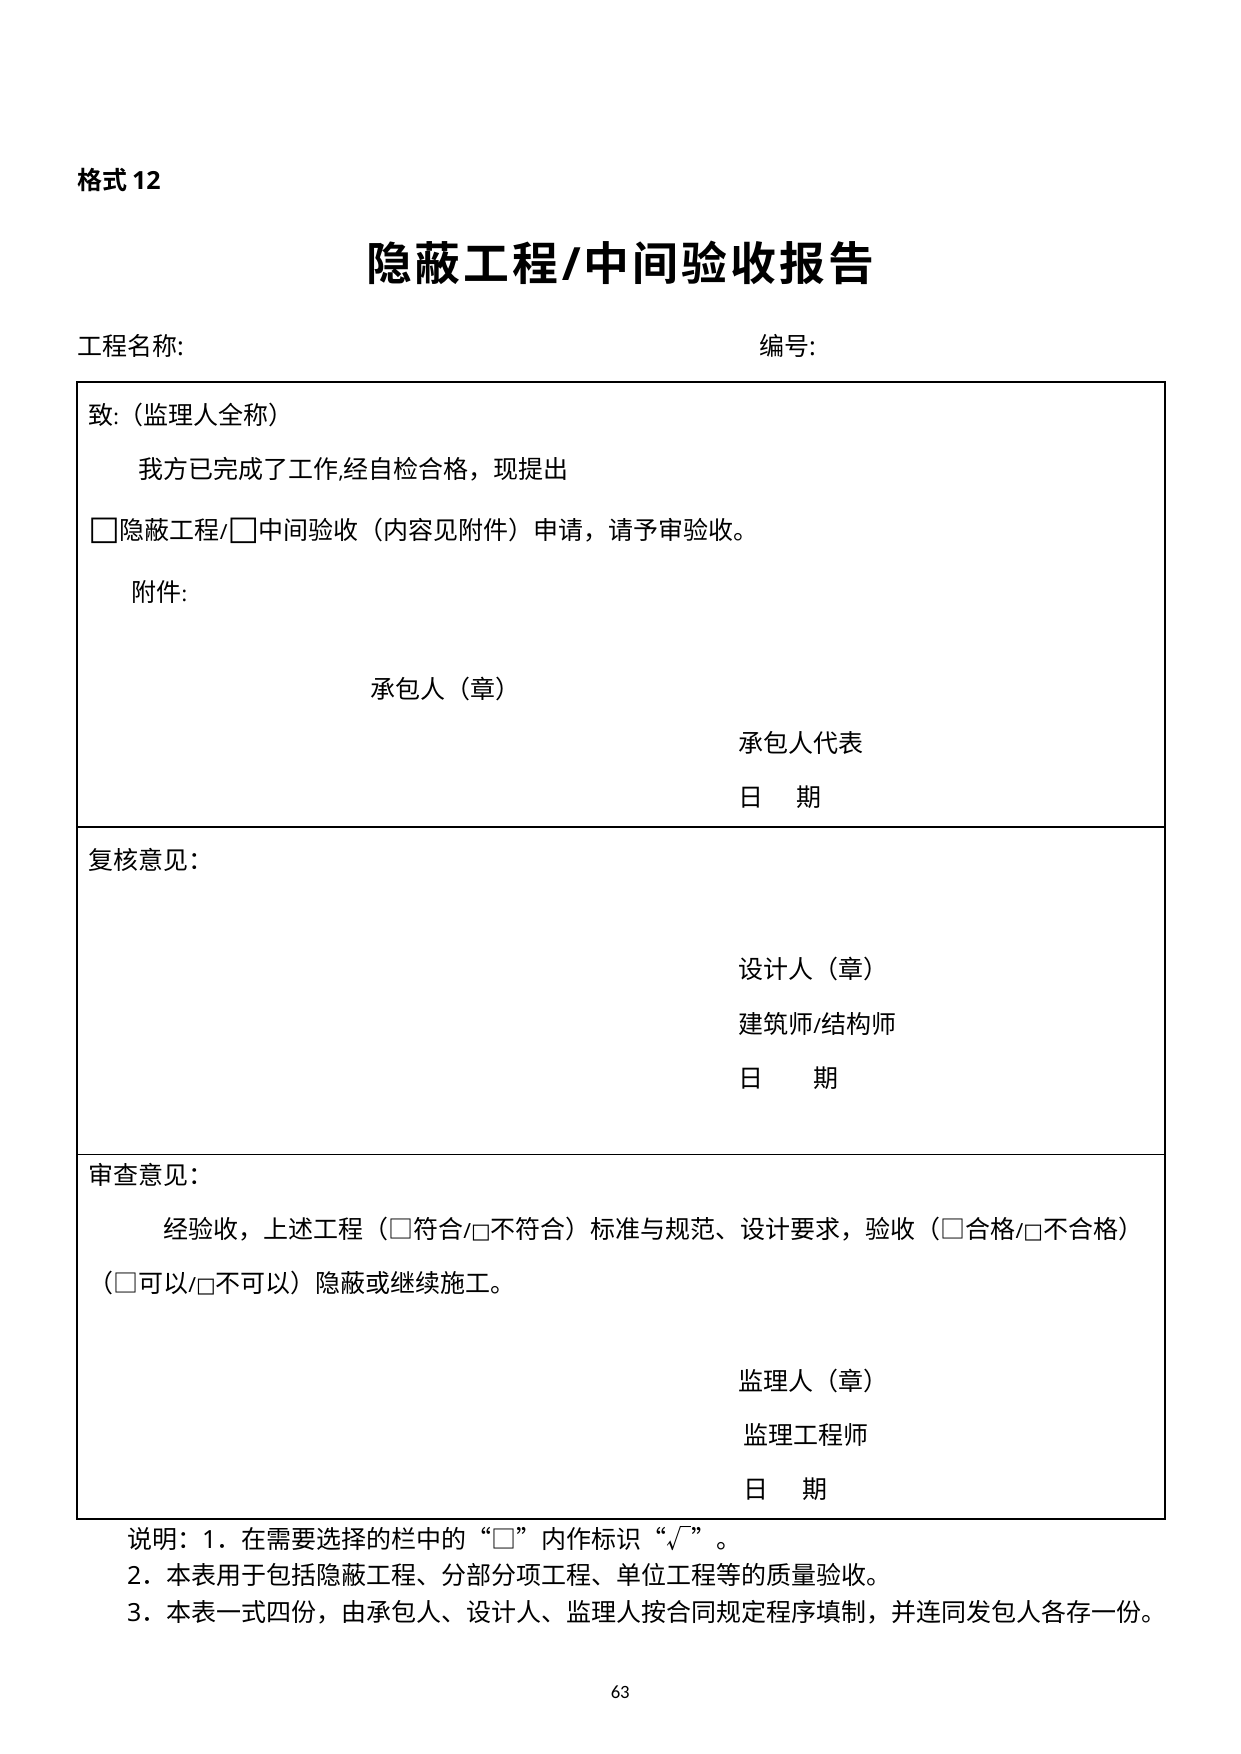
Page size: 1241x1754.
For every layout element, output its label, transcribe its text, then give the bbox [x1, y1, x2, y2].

text 工程名称: 编号: [77, 327, 1163, 363]
text 3．本表一式四份，由承包人、设计人、监理人按合同规定程序填制，并连同发包人各存一份。 [77, 1592, 1163, 1628]
text 说明：1．在需要选择的栏中的“□”内作标识“√”。 [77, 1520, 1163, 1556]
text 格式12 [77, 160, 1163, 196]
table_cell 复核意见： 设计人（章） 建筑师/结构师 日 期 [78, 828, 1164, 1154]
table_header 致:（监理人全称） 我方已完成了工作,经自检合格，现提出 □隐蔽工程/□中间验收（内容见附件）申请，请予审验收。 附件: 承包人（章） 承包人代表 日 期 [78, 383, 1164, 826]
text 隐蔽工程/中间验收报告 [77, 227, 1163, 294]
text 2．本表用于包括隐蔽工程、分部分项工程、单位工程等的质量验收。 [77, 1556, 1163, 1592]
table_cell 审查意见： 经验收，上述工程（□符合/□不符合）标准与规范、设计要求，验收（□合格/□不合格）（□可以/□不可以）隐蔽或继续施工。 监理人（章） 监理工程师 日 期 [78, 1155, 1164, 1518]
